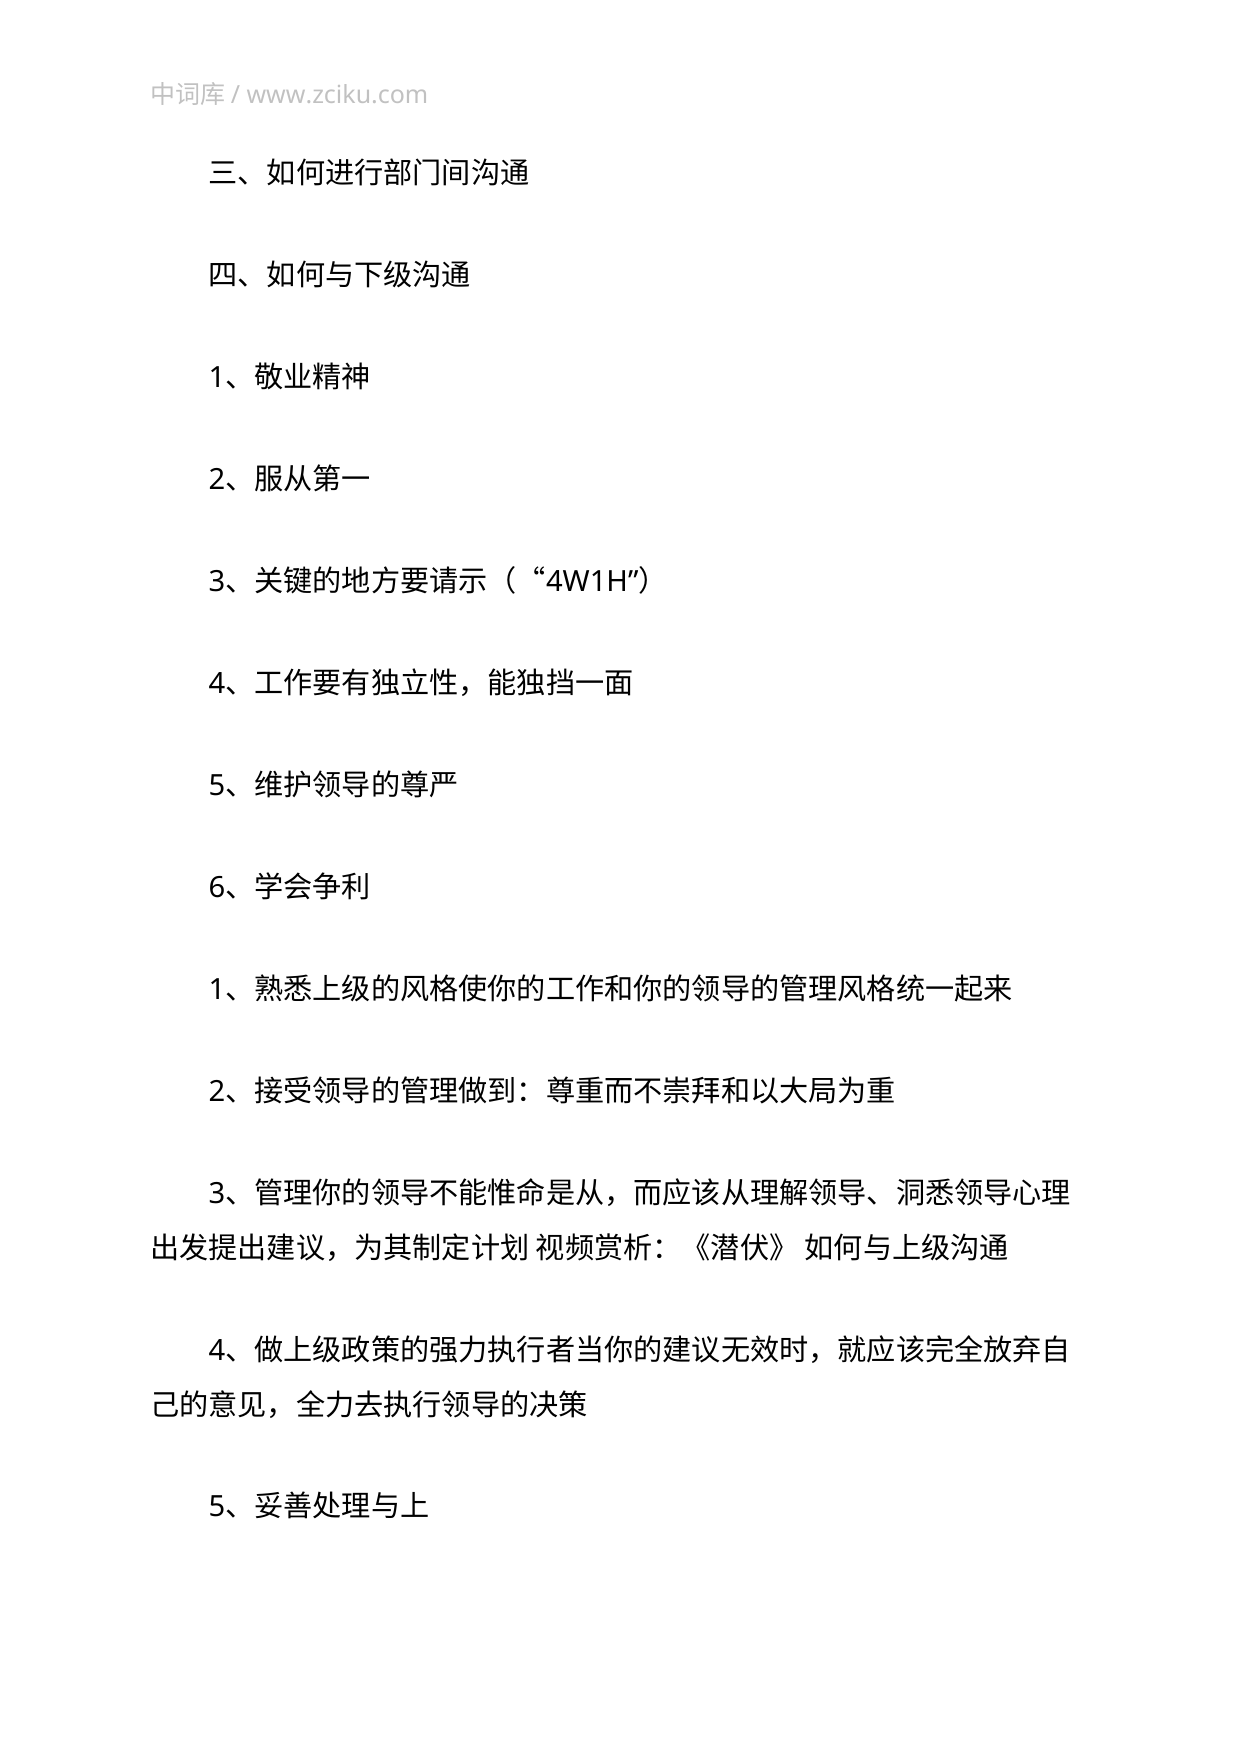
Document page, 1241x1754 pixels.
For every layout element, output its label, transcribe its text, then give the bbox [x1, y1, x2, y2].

text 三、如何进行部门间沟通 [150, 150, 1090, 192]
text 2、服从第一 [150, 456, 1090, 498]
text 3、管理你的领导不能惟命是从，而应该从理解领导、洞悉领导心理出发提出建议，为其制定计划 视频赏析：《潜伏》 如何与上级沟通 [150, 1169, 1090, 1267]
text 1、熟悉上级的风格使你的工作和你的领导的管理风格统一起来 [150, 965, 1090, 1008]
text 5、妥善处理与上 [150, 1483, 1090, 1525]
text 四、如何与下级沟通 [150, 252, 1090, 294]
text 4、做上级政策的强力执行者当你的建议无效时，就应该完全放弃自己的意见，全力去执行领导的决策 [150, 1326, 1090, 1423]
text 2、接受领导的管理做到：尊重而不崇拜和以大局为重 [150, 1067, 1090, 1110]
text 5、维护领导的尊严 [150, 761, 1090, 804]
text 4、工作要有独立性，能独挡一面 [150, 659, 1090, 702]
text 1、敬业精神 [150, 353, 1090, 396]
text 3、关键的地方要请示（“4W1H”） [150, 557, 1090, 600]
text 6、学会争利 [150, 863, 1090, 906]
